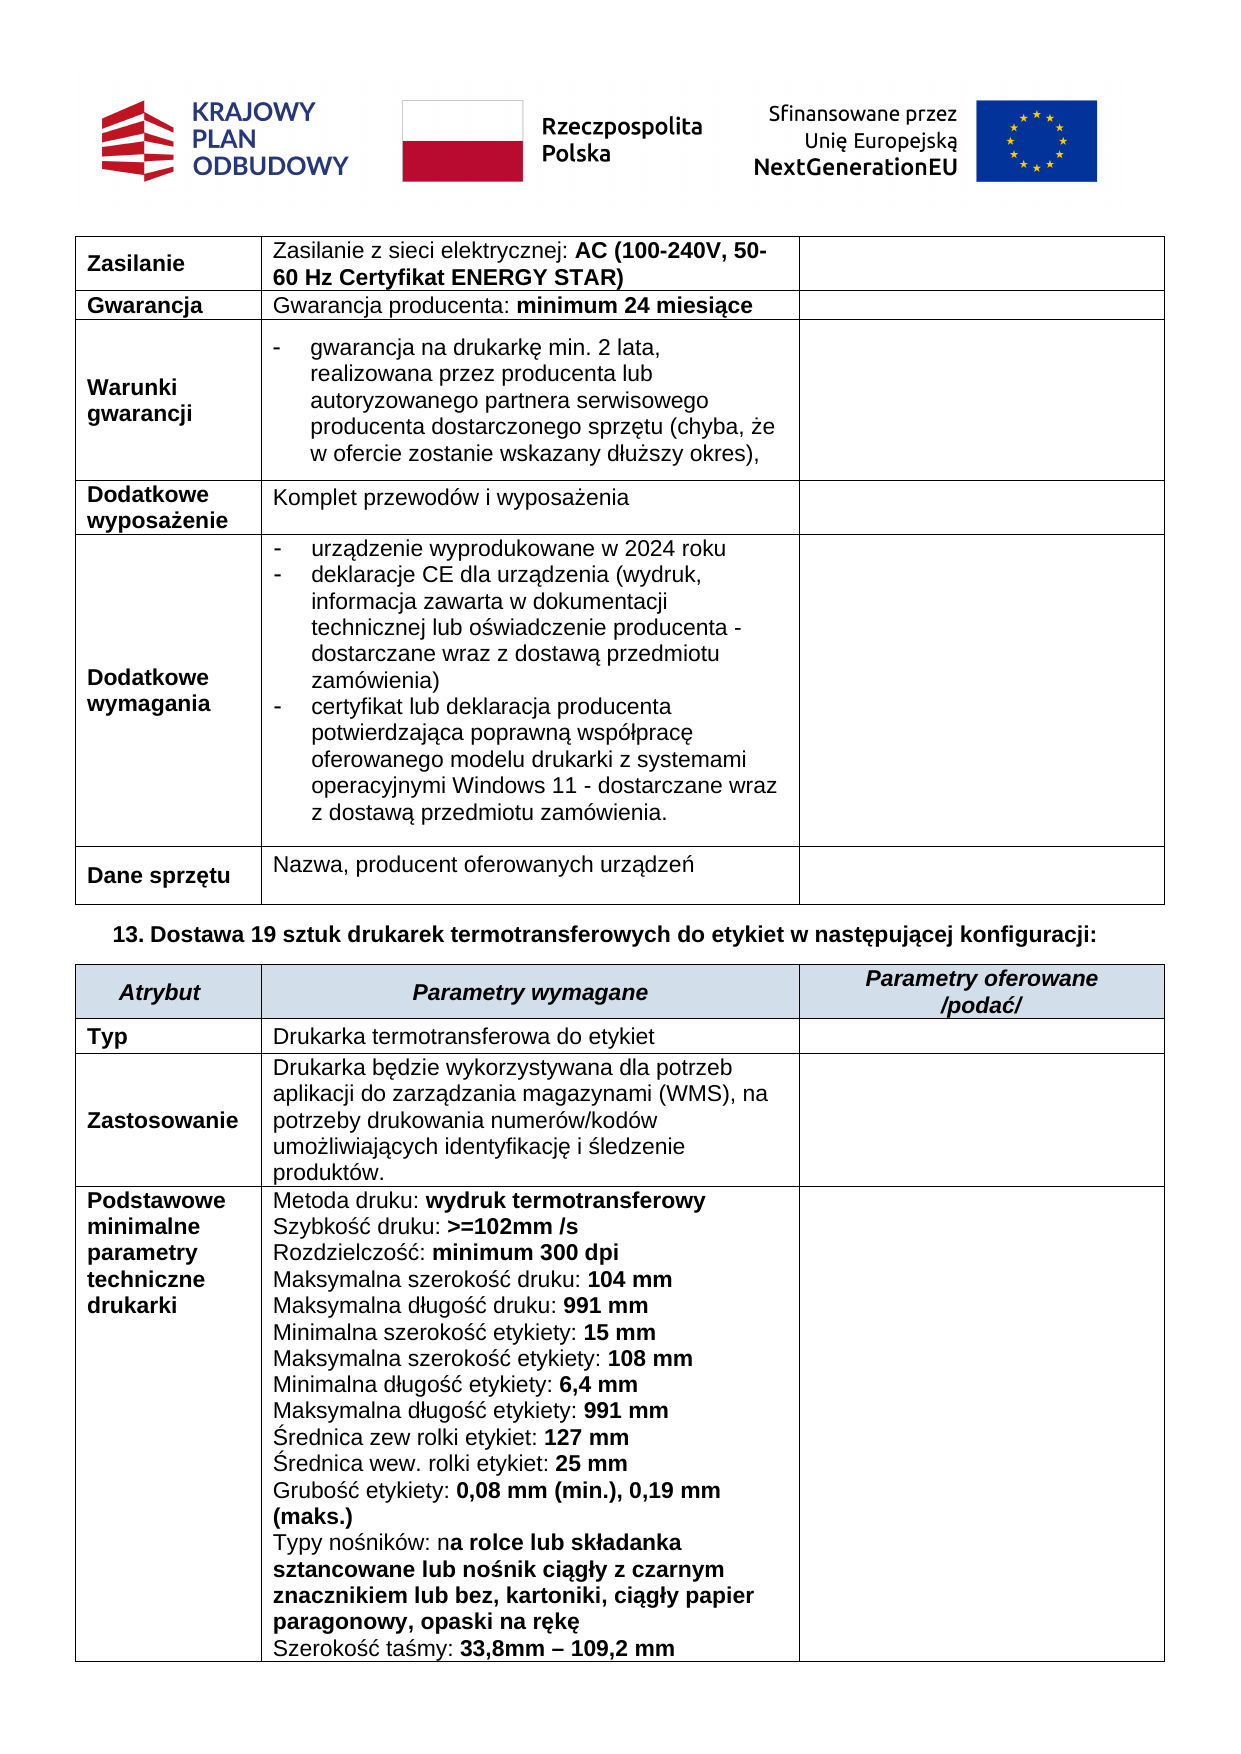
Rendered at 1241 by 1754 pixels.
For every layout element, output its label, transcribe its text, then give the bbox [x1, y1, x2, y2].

table_cell Drukarka będzie wykorzystywana dla potrzeb aplikacji do zarządzania magazynami (WMS), na potrzeby drukowania numerów/kodów umożliwiających identyfikację i śledzenie produktów. [262, 1054, 799, 1186]
table_cell Drukarka termotransferowa do etykiet [262, 1019, 799, 1053]
table_cell Typ [76, 1019, 261, 1053]
table_cell gwarancja na drukarkę min. 2 lata, realizowana przez producenta lub autoryzowanego partnera serwisowego producenta dostarczonego sprzętu (chyba, że w ofercie zostanie wskazany dłuższy okres), [262, 320, 799, 480]
table_cell Dodatkowe wyposażenie [76, 481, 261, 534]
table_cell Podstawowe minimalne parametry techniczne drukarki [76, 1187, 261, 1661]
table_cell Nazwa, producent oferowanych urządzeń [262, 847, 799, 903]
table_cell [800, 535, 1164, 846]
table_cell Zasilanie z sieci elektrycznej: AC (100-240V, 50-60 Hz Certyfikat ENERGY STAR) [262, 237, 799, 290]
table_cell [800, 847, 1164, 903]
table_cell Warunki gwarancji [76, 320, 261, 480]
table_cell [800, 1019, 1164, 1053]
table_cell [800, 1187, 1164, 1661]
table_cell urządzenie wyprodukowane w 2024 roku deklaracje CE dla urządzenia (wydruk, informacja zawarta w dokumentacji technicznej lub oświadczenie producenta - dostarczane wraz z dostawą przedmiotu zamówienia) certyfikat lub deklaracja producenta potwierdzająca poprawną współpracę oferowanego modelu drukarki z systemami operacyjnymi Windows 11 - dostarczane wraz z dostawą przedmiotu zamówienia. [262, 535, 799, 846]
table_cell Dodatkowe wymagania [76, 535, 261, 846]
table_header Parametry wymagane [262, 965, 799, 1018]
table_cell Gwarancja [76, 291, 261, 319]
picture [75, 73, 1124, 209]
table_cell [800, 320, 1164, 480]
table_cell Komplet przewodów i wyposażenia [262, 481, 799, 534]
table_cell Zastosowanie [76, 1054, 261, 1186]
table_cell [800, 237, 1164, 290]
table_cell [800, 1054, 1164, 1186]
table_header Parametry oferowane /podać/ [800, 965, 1164, 1018]
table_cell Dane sprzętu [76, 847, 261, 903]
table_header Atrybut [76, 965, 261, 1018]
table_cell Zasilanie [76, 237, 261, 290]
list Dostawa 19 sztuk drukarek termotransferowych do etykiet w następującej konfiguracji: [112, 921, 1165, 948]
table_cell [800, 291, 1164, 319]
table_cell [800, 481, 1164, 534]
table_cell Gwarancja producenta: minimum 24 miesiące [262, 291, 799, 319]
